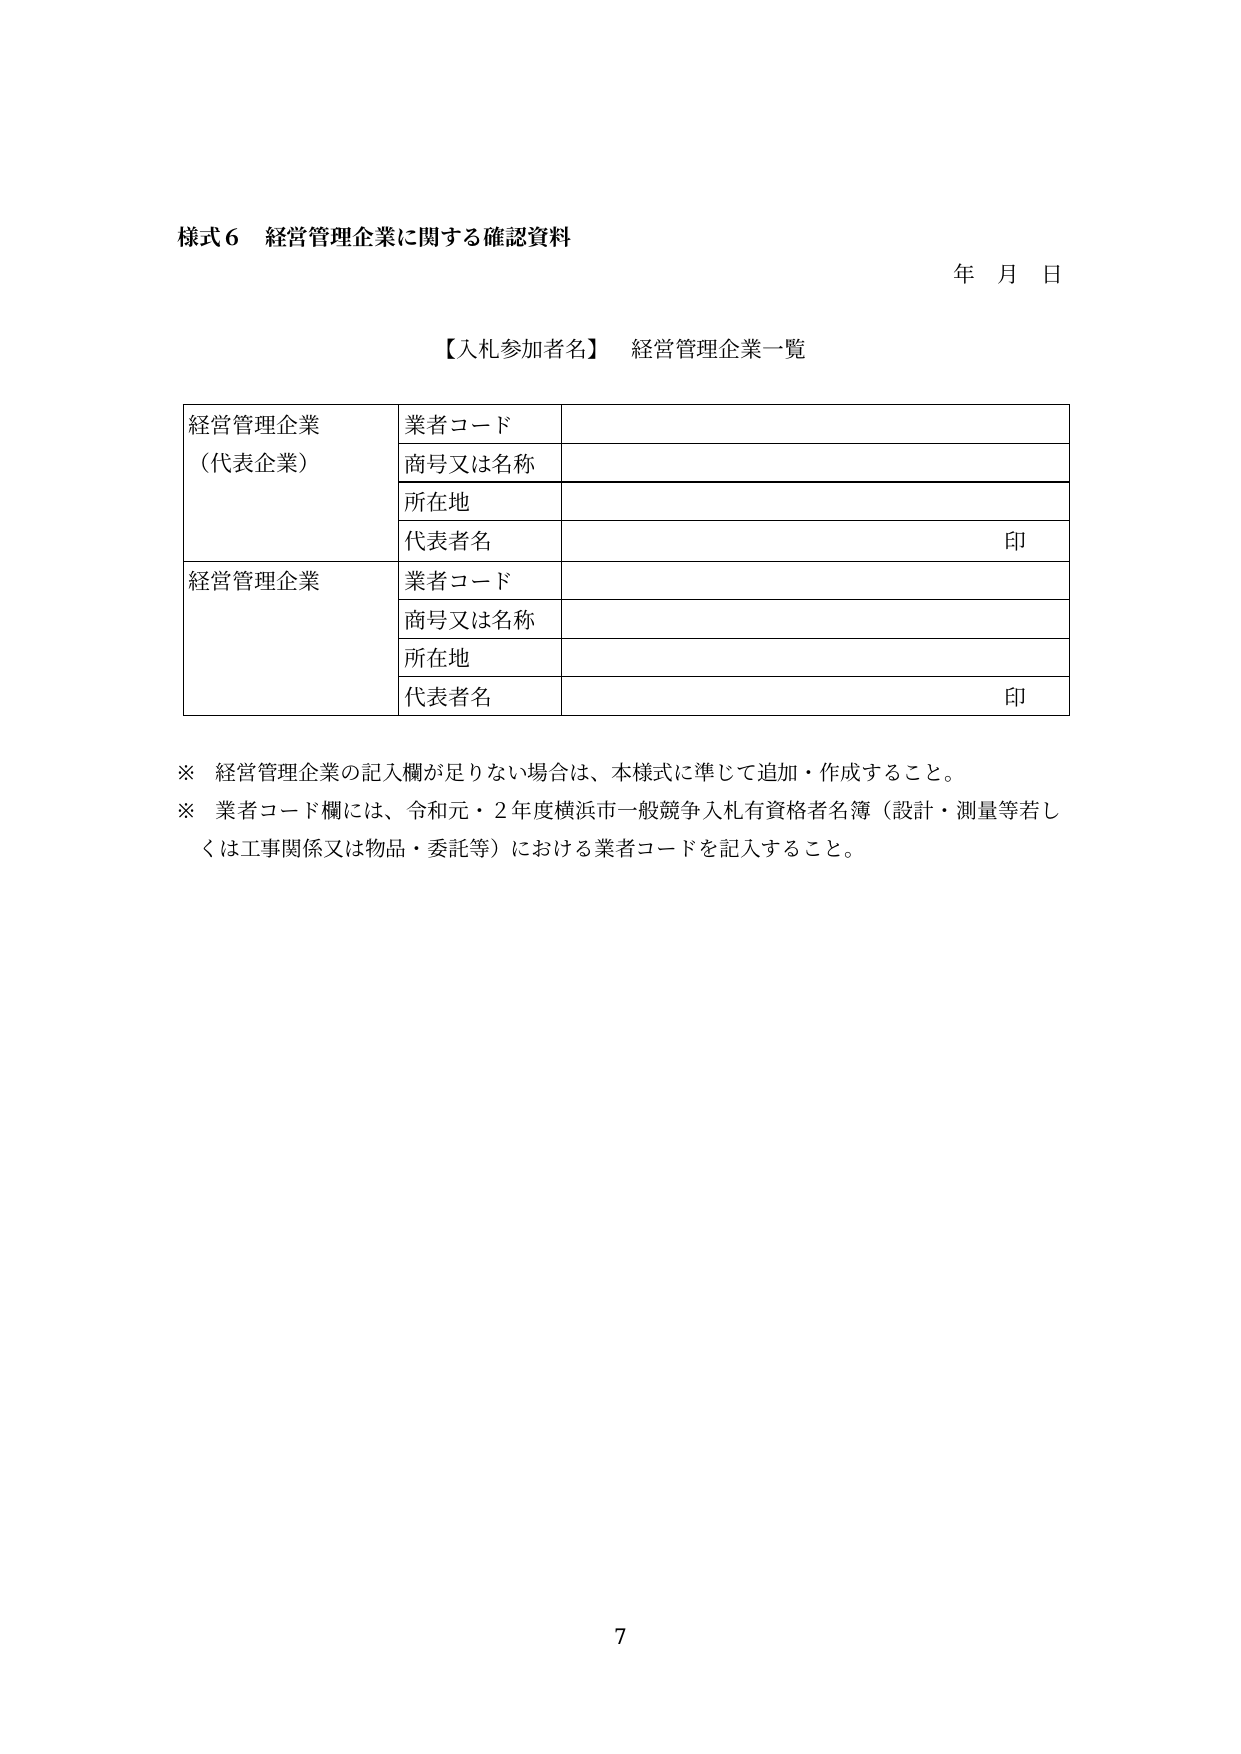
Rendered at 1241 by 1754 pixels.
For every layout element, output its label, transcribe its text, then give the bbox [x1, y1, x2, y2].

table_cell 業者コード [399, 562, 561, 599]
table_cell 印 [562, 521, 1069, 561]
table_cell [562, 600, 1069, 638]
table_cell [562, 444, 1069, 481]
text ※ 経営管理企業の記入欄が足りない場合は、本様式に準じて追加・作成すること。 [177, 753, 1063, 791]
table_cell [562, 562, 1069, 599]
table_cell 所在地 [399, 483, 561, 520]
subtitle 様式６ 経営管理企業に関する確認資料 [177, 217, 1063, 254]
table_header 経営管理企業 （代表企業） [184, 405, 398, 561]
table_cell 経営管理企業 [184, 562, 398, 715]
table_cell 商号又は名称 [399, 444, 561, 481]
text ※ 業者コード欄には、令和元・２年度横浜市一般競争入札有資格者名簿（設計・測量等若しくは工事関係又は物品・委託等）における業者コードを記入すること。 [177, 791, 1063, 866]
table_cell [562, 483, 1069, 520]
text 年 月 日 [177, 254, 1063, 292]
text 【入札参加者名】 経営管理企業一覧 [177, 329, 1063, 367]
table_header [562, 405, 1069, 443]
table_cell 所在地 [399, 639, 561, 676]
table_cell 商号又は名称 [399, 600, 561, 638]
table_cell 代表者名 [399, 521, 561, 561]
table_cell 印 [562, 677, 1069, 715]
table_cell [562, 639, 1069, 676]
table_cell 代表者名 [399, 677, 561, 715]
table_header 業者コード [399, 405, 561, 443]
